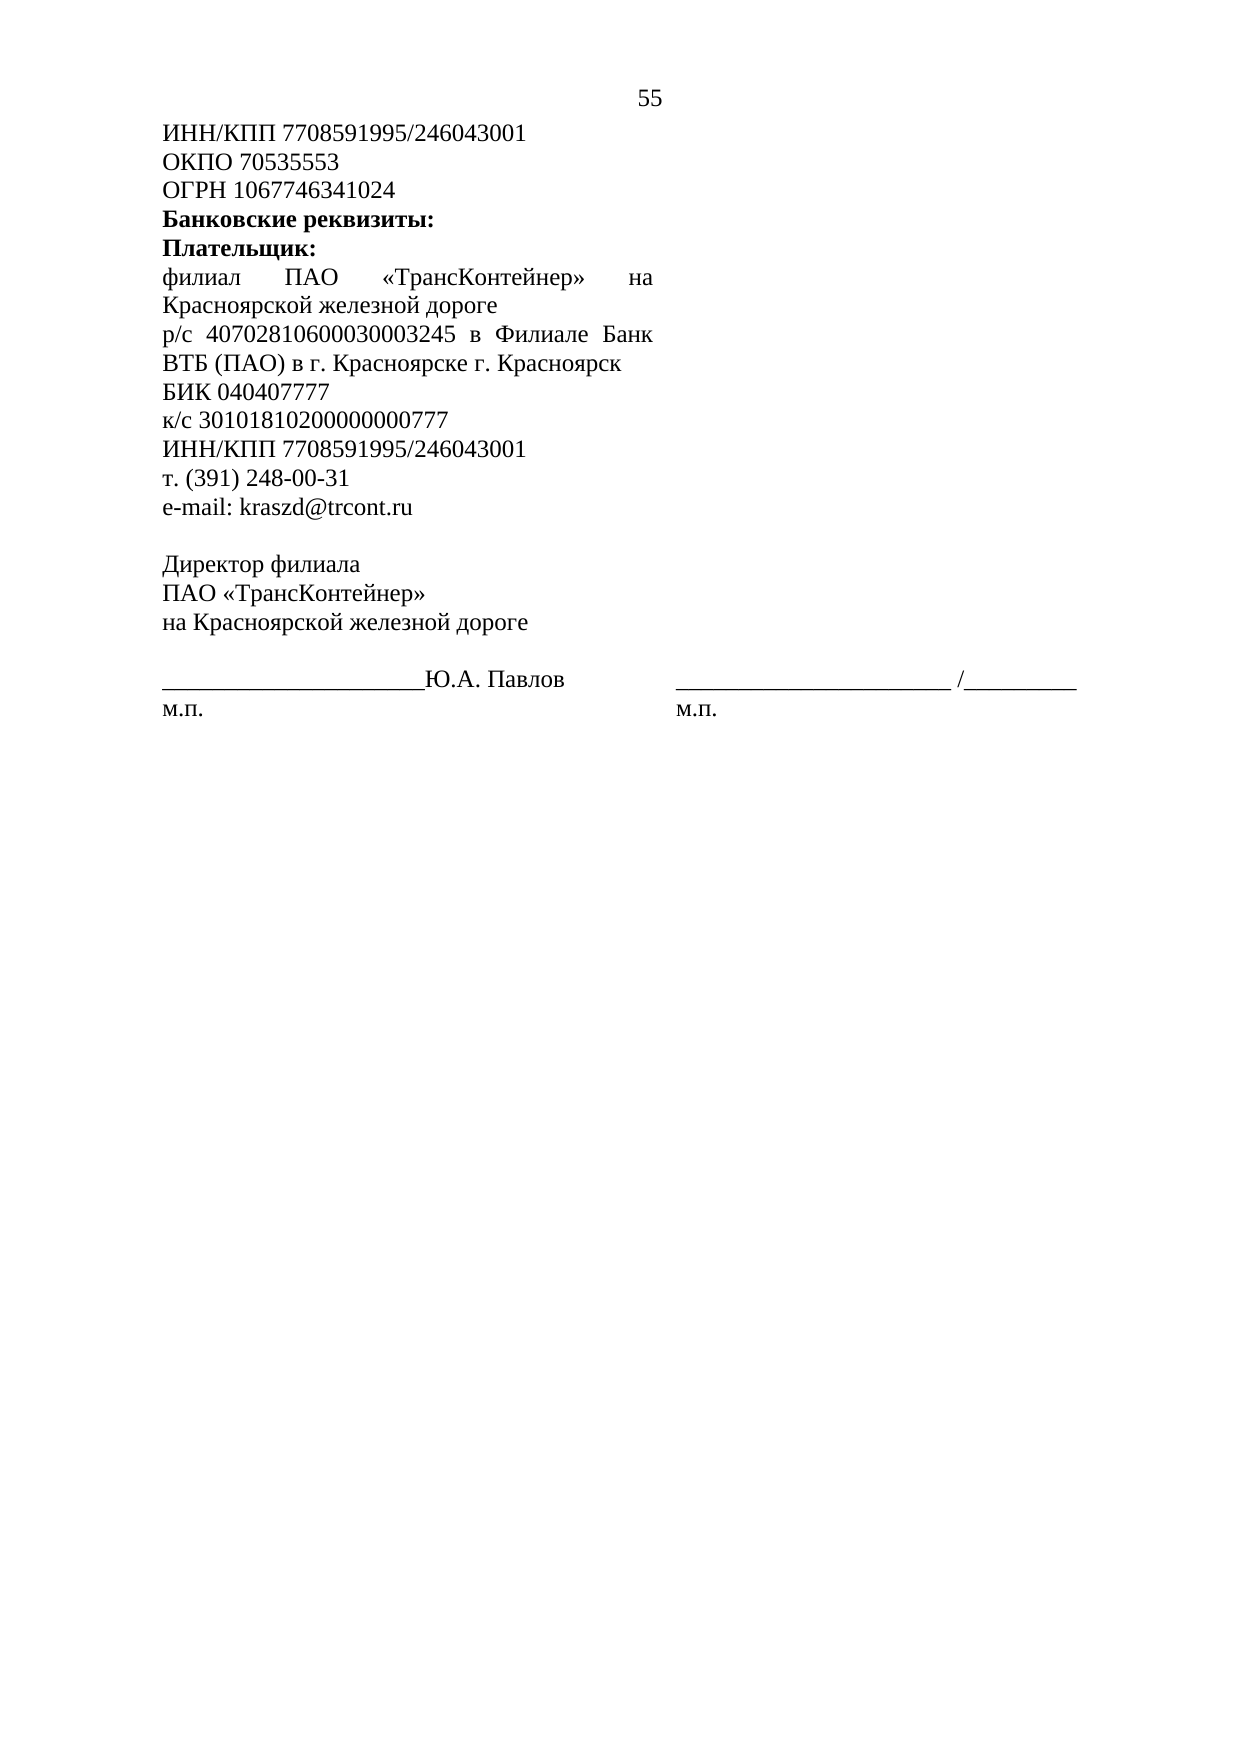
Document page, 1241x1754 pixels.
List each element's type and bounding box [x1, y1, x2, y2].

table_header [665, 118, 1139, 722]
table_header [151, 118, 664, 722]
